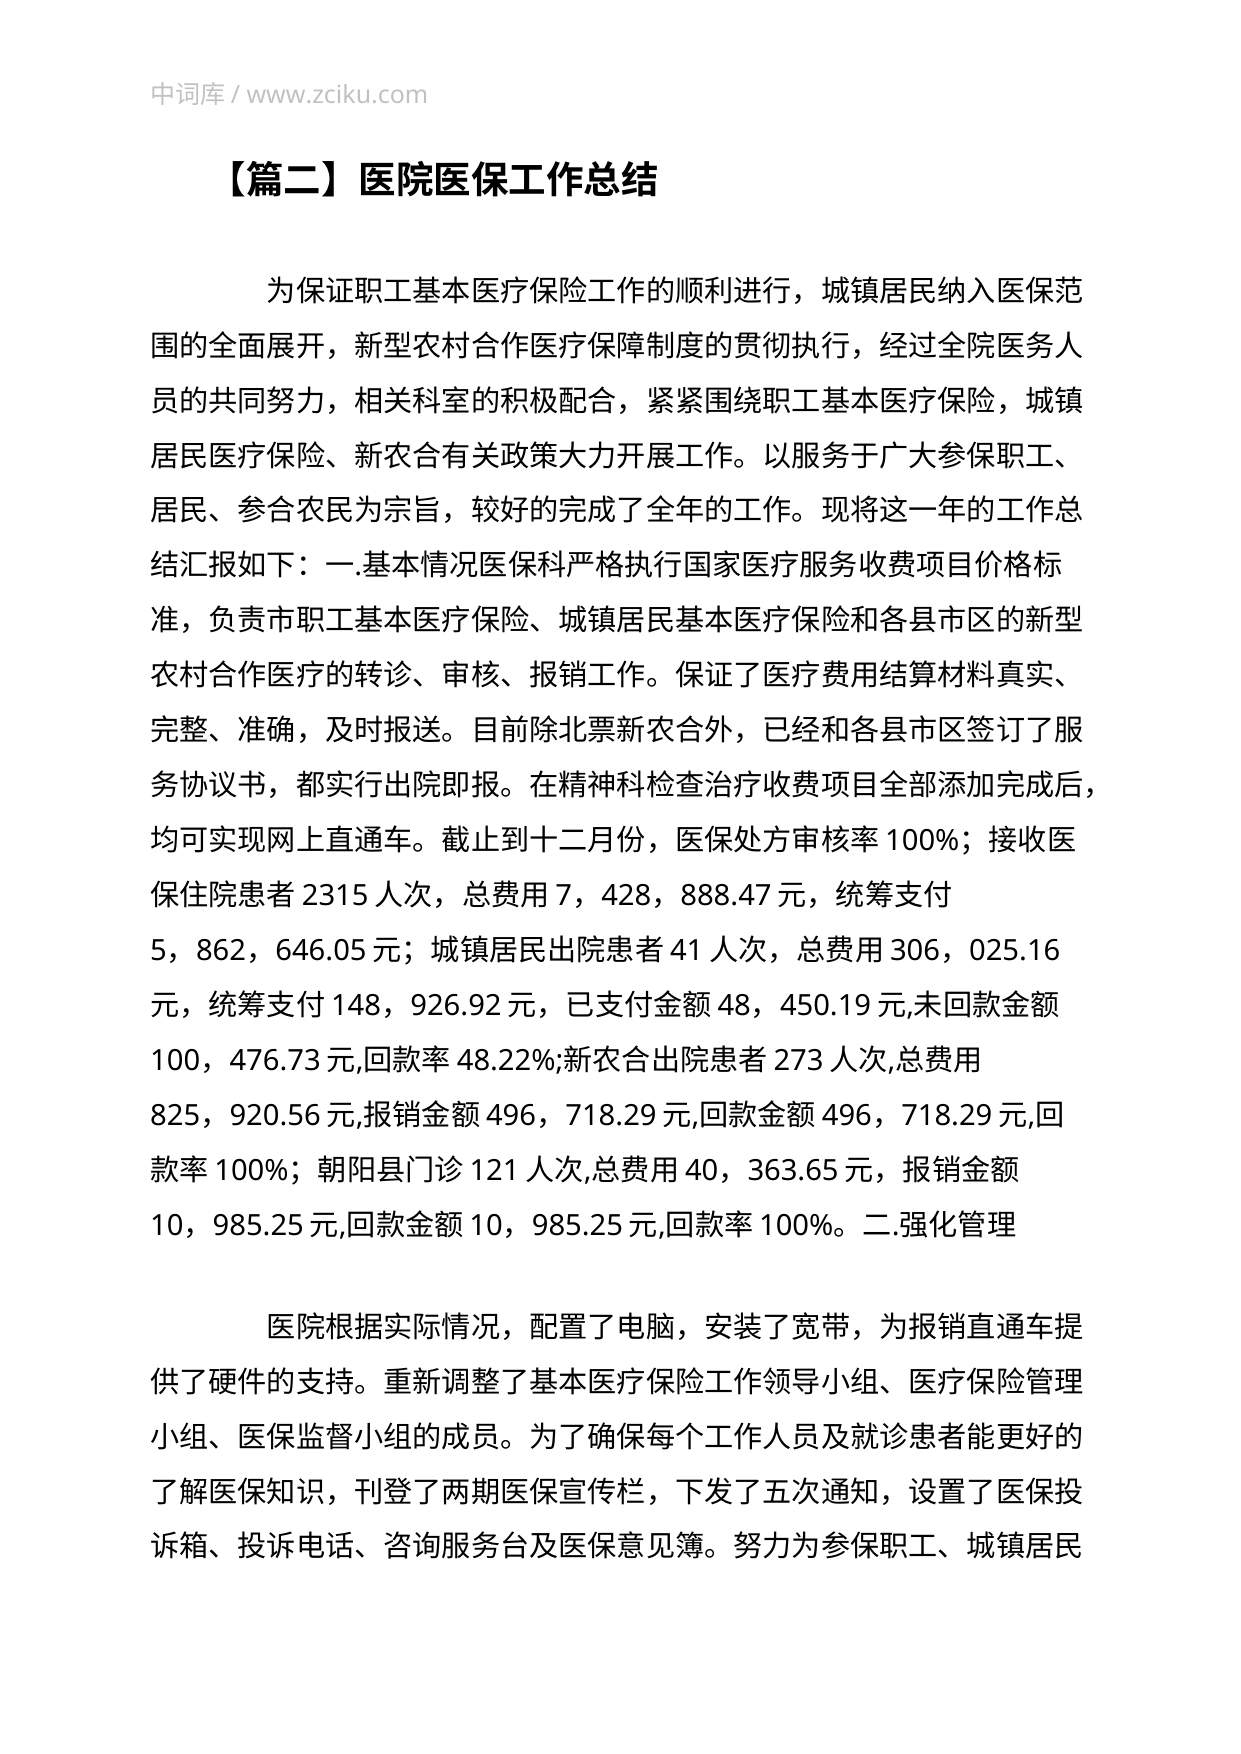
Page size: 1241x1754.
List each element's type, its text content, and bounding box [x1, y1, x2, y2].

text 【篇二】医院医保工作总结 [150, 150, 1090, 204]
text 为保证职工基本医疗保险工作的顺利进行，城镇居民纳入医保范围的全面展开，新型农村合作医疗保障制度的贯彻执行，经过全院医务人员的共同努力，相关科室的积极配合，紧紧围绕职工基本医疗保险，城镇居民医疗保险、新农合有关政策大力开展工作。以服务于广大参保职工、居民、参合农民为宗旨，较好的完成了全年的工作。现将这一年的工作总结汇报如下：一.基本情况医保科严格执行国家医疗服务收费项目价格标准，负责市职工基本医疗保险、城镇居民基本医疗保险和各县市区的新型农村合作医疗的转诊、审核、报销工作。保证了医疗费用结算材料真实、完整、准确，及时报送。目前除北票新农合外，已经和各县市区签订了服务协议书，都实行出院即报。在精神科检查治疗收费项目全部添加完成后，均可实现网上直通车。截止到十二月份，医保处方审核率100%；接收医保住院患者2315人次，总费用7，428，888.47元，统筹支付5，862，646.05元；城镇居民出院患者41人次，总费用306，025.16元，统筹支付148，926.92元，已支付金额48，450.19元,未回款金额100，476.73元,回款率48.22%;新农合出院患者273人次,总费用825，920.56元,报销金额496，718.29元,回款金额496，718.29元,回款率100%；朝阳县门诊121人次,总费用40，363.65元，报销金额10，985.25元,回款金额10，985.25元,回款率100%。二.强化管理 [150, 267, 1090, 1244]
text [150, 1303, 1090, 1565]
